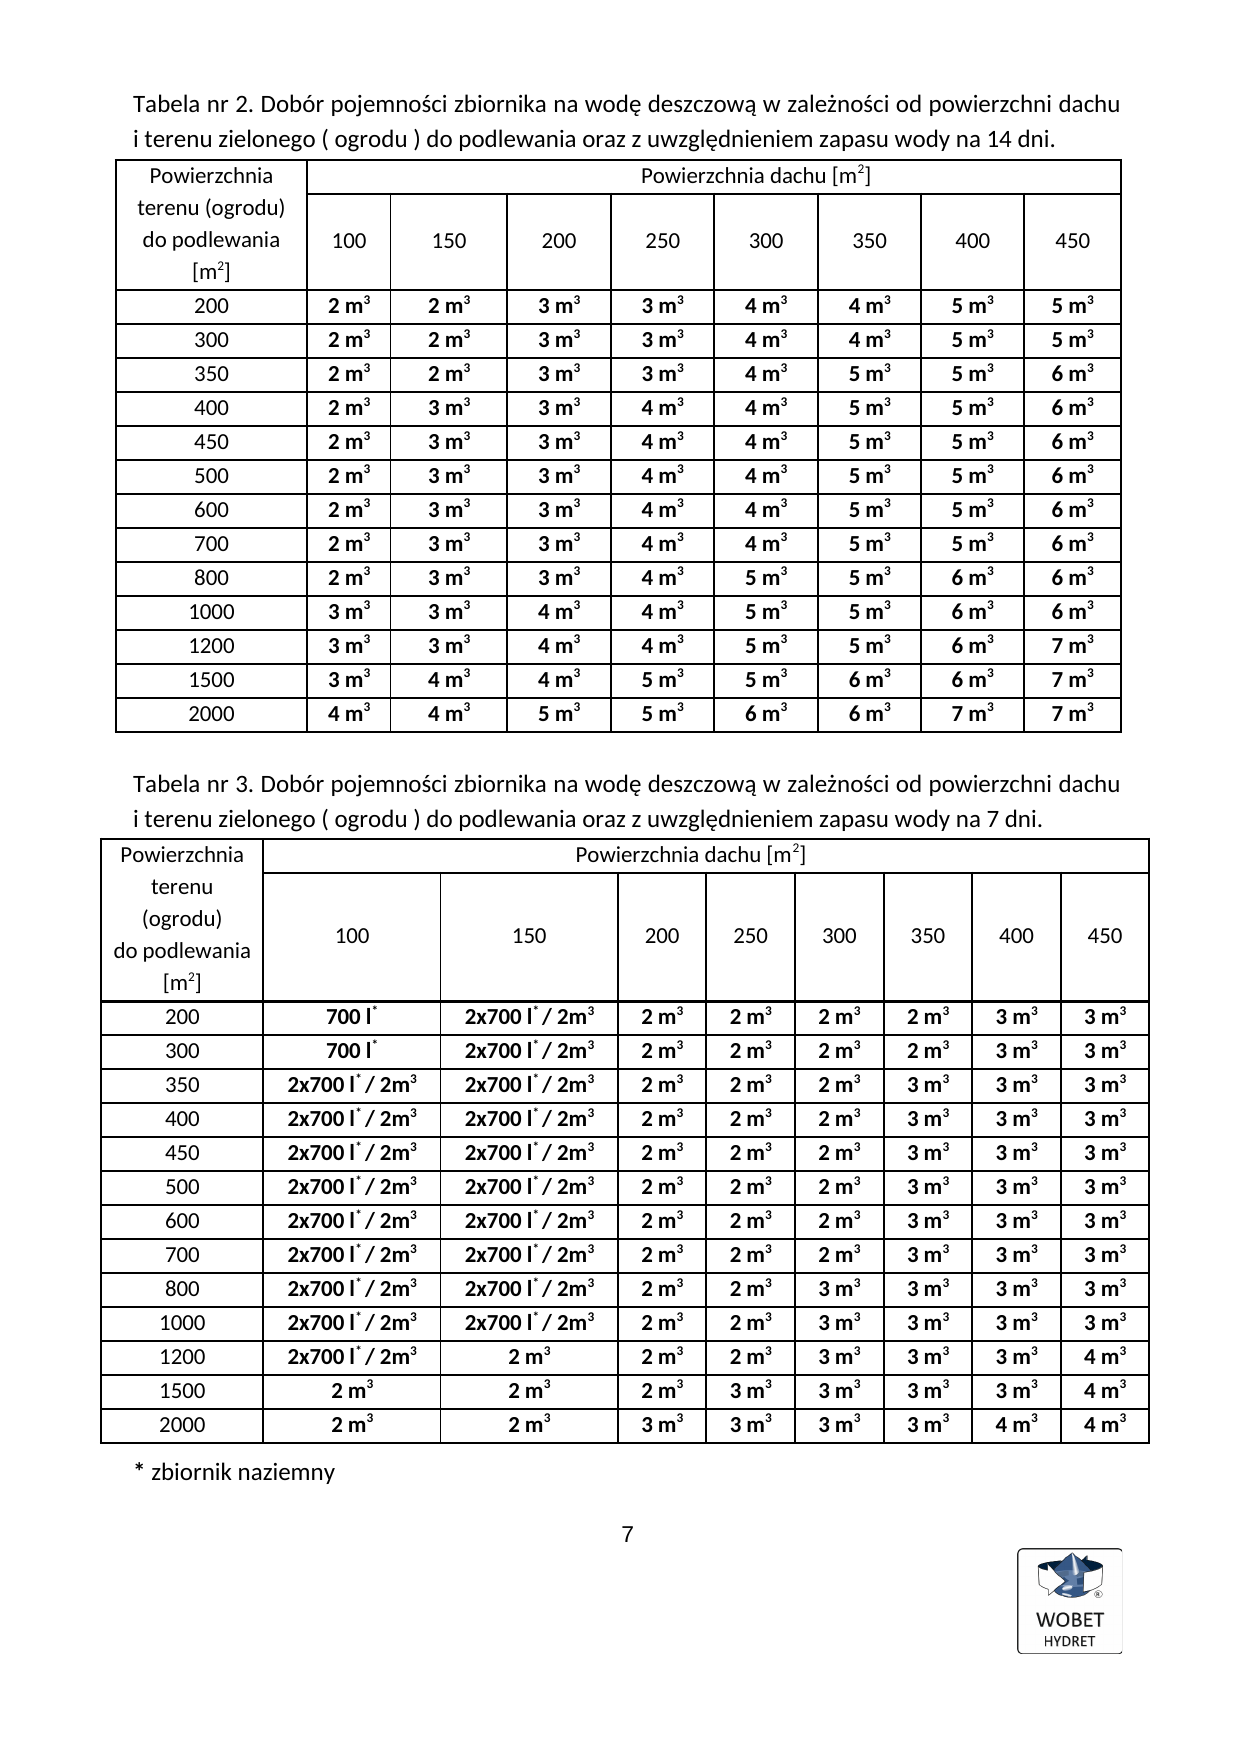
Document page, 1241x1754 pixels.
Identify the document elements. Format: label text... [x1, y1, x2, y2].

table_cell 3 m3 [796, 1274, 883, 1306]
table_cell 3 m3 [973, 1206, 1060, 1238]
table_cell 3 m3 [508, 291, 610, 323]
table_cell 200 [117, 291, 306, 323]
table_cell 2x700 l* / 2m3 [264, 1342, 440, 1374]
table_cell 2 m3 [264, 1410, 440, 1442]
table_cell 4 m3 [715, 359, 817, 391]
table_cell 250 [612, 195, 713, 289]
table_cell 5 m3 [819, 393, 920, 425]
text Tabela nr 3. Dobór pojemności zbiornika na wodę deszczową w zależności od powierzchni dachu i terenu zielonego ( ogrodu ) do podlewania oraz z uwzględnieniem zapasu wody na 7 dni. [133, 768, 1122, 833]
table_cell 3 m3 [508, 393, 610, 425]
table_cell 3 m3 [973, 1308, 1060, 1340]
table_cell 2 m3 [619, 1138, 705, 1170]
table_cell 3 m3 [973, 1342, 1060, 1374]
table_cell 2 m3 [707, 1308, 794, 1340]
table_cell 4 m3 [612, 529, 713, 561]
table_cell 1500 [102, 1376, 262, 1408]
table_cell 3 m3 [885, 1138, 971, 1170]
table_cell 2 m3 [308, 529, 390, 561]
table_cell 2 m3 [796, 1240, 883, 1272]
table_cell 2x700 l* / 2m3 [441, 1240, 617, 1272]
table_cell 3 m3 [619, 1410, 705, 1442]
table_cell 3 m3 [885, 1172, 971, 1204]
table_cell 3 m3 [885, 1274, 971, 1306]
table_cell 4 m3 [508, 597, 610, 629]
table_cell 2 m3 [264, 1376, 440, 1408]
table_cell 4 m3 [508, 631, 610, 663]
table_cell 4 m3 [819, 291, 920, 323]
table_cell 3 m3 [1062, 1104, 1148, 1136]
table_cell 2 m3 [619, 1104, 705, 1136]
table_cell 1000 [117, 597, 306, 629]
table_cell 700 [117, 529, 306, 561]
table_header Powierzchnia dachu [m2] [391, 161, 1120, 193]
table_cell 2 m3 [796, 1003, 883, 1034]
table_cell 2 m3 [308, 461, 390, 493]
table_cell 4 m3 [715, 529, 817, 561]
table_cell 6 m3 [819, 665, 920, 697]
table_cell 4 m3 [612, 631, 713, 663]
table_cell 3 m3 [796, 1342, 883, 1374]
table_cell 2 m3 [619, 1036, 705, 1068]
table_cell 2 m3 [707, 1172, 794, 1204]
table_cell 4 m3 [715, 495, 817, 527]
table_cell 5 m3 [922, 529, 1023, 561]
table_cell 3 m3 [391, 461, 506, 493]
table_cell 5 m3 [715, 597, 817, 629]
table_cell 2 m3 [796, 1036, 883, 1068]
table_cell 3 m3 [391, 495, 506, 527]
table_cell 1200 [117, 631, 306, 663]
table_cell 350 [102, 1070, 262, 1102]
table_cell 6 m3 [1025, 597, 1120, 629]
table_cell 1200 [102, 1342, 262, 1374]
table_cell 3 m3 [1062, 1172, 1148, 1204]
table_cell 6 m3 [922, 665, 1023, 697]
table_cell 2 m3 [308, 359, 390, 391]
table_cell 3 m3 [508, 461, 610, 493]
table_cell 3 m3 [391, 427, 506, 459]
table_cell 3 m3 [1062, 1240, 1148, 1272]
table_cell 3 m3 [973, 1138, 1060, 1170]
table_header Powierzchnia terenu (ogrodu) do podlewania [m2] [102, 840, 262, 1000]
table_cell 3 m3 [391, 393, 506, 425]
table_header Powierzchnia dachu [m2] [441, 840, 1148, 872]
table_cell 4 m3 [612, 563, 713, 595]
table_cell 4 m3 [973, 1410, 1060, 1442]
table_header Powierzchnia terenu (ogrodu) do podlewania [m2] [117, 161, 306, 289]
text * zbiornik naziemny [133, 1452, 1122, 1487]
table_cell 3 m3 [612, 291, 713, 323]
table_cell 2x700 l* / 2m3 [264, 1104, 440, 1136]
table_cell 6 m3 [1025, 495, 1120, 527]
table_cell 3 m3 [973, 1274, 1060, 1306]
table_cell 4 m3 [612, 495, 713, 527]
table_cell 4 m3 [391, 665, 506, 697]
table_cell 2x700 l* / 2m3 [441, 1172, 617, 1204]
table_cell 6 m3 [1025, 529, 1120, 561]
table_cell 450 [117, 427, 306, 459]
table_cell 3 m3 [1062, 1206, 1148, 1238]
table_cell 3 m3 [308, 597, 390, 629]
table_cell 3 m3 [1062, 1036, 1148, 1068]
table_cell 3 m3 [973, 1376, 1060, 1408]
table_cell 7 m3 [1025, 699, 1120, 731]
table_cell 4 m3 [715, 291, 817, 323]
table_cell 3 m3 [796, 1308, 883, 1340]
table_header [264, 840, 441, 872]
table_cell 3 m3 [1062, 1138, 1148, 1170]
table_cell 6 m3 [922, 597, 1023, 629]
table_cell 2 m3 [707, 1070, 794, 1102]
table_cell 2x700 l* / 2m3 [264, 1070, 440, 1102]
table_cell 3 m3 [707, 1376, 794, 1408]
table_cell 600 [117, 495, 306, 527]
table_cell 5 m3 [612, 665, 713, 697]
table_cell 5 m3 [819, 461, 920, 493]
table_cell 2x700 l* / 2m3 [441, 1070, 617, 1102]
table_cell 1000 [102, 1308, 262, 1340]
table_cell 4 m3 [308, 699, 390, 731]
table_cell 5 m3 [819, 631, 920, 663]
table_cell 1500 [117, 665, 306, 697]
table_cell 2x700 l* / 2m3 [264, 1308, 440, 1340]
table_cell 350 [117, 359, 306, 391]
table_cell 3 m3 [973, 1104, 1060, 1136]
table_cell 2 m3 [796, 1138, 883, 1170]
table_cell 7 m3 [922, 699, 1023, 731]
table_cell 400 [117, 393, 306, 425]
table_cell 4 m3 [612, 461, 713, 493]
table_cell 3 m3 [391, 597, 506, 629]
table_cell 5 m3 [922, 427, 1023, 459]
table_cell 3 m3 [391, 631, 506, 663]
table_cell 2x700 l* / 2m3 [264, 1240, 440, 1272]
table_cell 2 m3 [619, 1003, 705, 1034]
table_cell 3 m3 [973, 1240, 1060, 1272]
table_cell 2x700 l* / 2m3 [264, 1138, 440, 1170]
table_cell 3 m3 [885, 1070, 971, 1102]
table_cell 6 m3 [819, 699, 920, 731]
table_cell 250 [707, 874, 794, 1000]
table_cell 5 m3 [819, 427, 920, 459]
table_cell 400 [922, 195, 1023, 289]
table_cell 3 m3 [973, 1070, 1060, 1102]
table_cell 4 m3 [715, 427, 817, 459]
table_cell 2 m3 [707, 1206, 794, 1238]
table_cell 5 m3 [819, 495, 920, 527]
table_cell 2 m3 [441, 1376, 617, 1408]
table_cell 350 [885, 874, 971, 1000]
table_cell 150 [441, 874, 617, 1000]
table_cell 7 m3 [1025, 631, 1120, 663]
table_cell 3 m3 [885, 1376, 971, 1408]
table_cell 2x700 l* / 2m3 [441, 1308, 617, 1340]
table_cell 2 m3 [619, 1172, 705, 1204]
table_cell 3 m3 [508, 427, 610, 459]
table_cell 2 m3 [441, 1410, 617, 1442]
table_cell 2x700 l* / 2m3 [264, 1274, 440, 1306]
table_cell 3 m3 [508, 325, 610, 357]
table_cell 2 m3 [619, 1376, 705, 1408]
table_cell 450 [1062, 874, 1148, 1000]
table_cell 5 m3 [922, 291, 1023, 323]
table_cell 3 m3 [612, 359, 713, 391]
table_cell 3 m3 [612, 325, 713, 357]
table_cell 6 m3 [1025, 393, 1120, 425]
table_cell 3 m3 [885, 1104, 971, 1136]
table_cell 2 m3 [619, 1206, 705, 1238]
table_cell 4 m3 [612, 597, 713, 629]
table_cell 5 m3 [1025, 325, 1120, 357]
table_cell 2 m3 [308, 427, 390, 459]
table_cell 4 m3 [715, 461, 817, 493]
table_cell 4 m3 [1062, 1342, 1148, 1374]
table_cell 2 m3 [308, 325, 390, 357]
table_cell 2 m3 [619, 1342, 705, 1374]
table_cell 200 [102, 1003, 262, 1034]
table_cell 2 m3 [619, 1240, 705, 1272]
table_cell 350 [819, 195, 920, 289]
table_cell 5 m3 [715, 563, 817, 595]
table_cell 2 m3 [391, 291, 506, 323]
table_cell 2 m3 [707, 1342, 794, 1374]
table_cell 3 m3 [391, 529, 506, 561]
table_cell 3 m3 [796, 1376, 883, 1408]
table_cell 800 [117, 563, 306, 595]
table_cell 6 m3 [1025, 427, 1120, 459]
table_cell 5 m3 [508, 699, 610, 731]
table_cell 3 m3 [308, 631, 390, 663]
table_cell 300 [796, 874, 883, 1000]
table_cell 2 m3 [707, 1036, 794, 1068]
table_cell 4 m3 [612, 427, 713, 459]
table_cell 150 [391, 195, 506, 289]
table_cell 2 m3 [796, 1206, 883, 1238]
text Tabela nr 2. Dobór pojemności zbiornika na wodę deszczową w zależności od powierzchni dachu i terenu zielonego ( ogrodu ) do podlewania oraz z uwzględnieniem zapasu wody na 14 dni. [133, 89, 1122, 154]
table_cell 2 m3 [308, 495, 390, 527]
table_cell 2 m3 [308, 563, 390, 595]
table_cell 6 m3 [1025, 359, 1120, 391]
table_cell 2 m3 [796, 1172, 883, 1204]
table_cell 2 m3 [441, 1342, 617, 1374]
table_cell 4 m3 [1062, 1410, 1148, 1442]
table_cell 4 m3 [715, 393, 817, 425]
table_cell 2x700 l* / 2m3 [441, 1104, 617, 1136]
table_cell 2 m3 [619, 1308, 705, 1340]
table_cell 3 m3 [885, 1342, 971, 1374]
table_cell 200 [619, 874, 705, 1000]
table_cell 3 m3 [973, 1172, 1060, 1204]
table_cell 2 m3 [391, 325, 506, 357]
table_cell 450 [102, 1138, 262, 1170]
table_cell 2 m3 [308, 291, 390, 323]
table_header [308, 161, 391, 193]
table_cell 3 m3 [391, 563, 506, 595]
table_cell 3 m3 [1062, 1003, 1148, 1034]
table_cell 2 m3 [391, 359, 506, 391]
table_cell 2x700 l* / 2m3 [441, 1138, 617, 1170]
table_cell 4 m3 [612, 393, 713, 425]
table_cell 3 m3 [885, 1206, 971, 1238]
table_cell 3 m3 [973, 1036, 1060, 1068]
table_cell 3 m3 [508, 529, 610, 561]
table_cell 4 m3 [508, 665, 610, 697]
table_cell 700 [102, 1240, 262, 1272]
table_cell 500 [102, 1172, 262, 1204]
table_cell 2000 [117, 699, 306, 731]
table_cell 2 m3 [707, 1104, 794, 1136]
table_cell 2 m3 [885, 1003, 971, 1034]
table_cell 800 [102, 1274, 262, 1306]
table_cell 5 m3 [1025, 291, 1120, 323]
table_cell 2 m3 [707, 1138, 794, 1170]
table_cell 400 [973, 874, 1060, 1000]
table_cell 2 m3 [308, 393, 390, 425]
table_cell 500 [117, 461, 306, 493]
table_cell 2x700 l* / 2m3 [441, 1274, 617, 1306]
table_cell 2 m3 [619, 1070, 705, 1102]
table_cell 6 m3 [1025, 563, 1120, 595]
table_cell 3 m3 [796, 1410, 883, 1442]
table_cell 2 m3 [619, 1274, 705, 1306]
table_cell 200 [508, 195, 610, 289]
table_cell 4 m3 [391, 699, 506, 731]
table_cell 100 [264, 874, 440, 1000]
table_cell 3 m3 [308, 665, 390, 697]
table_cell 3 m3 [508, 495, 610, 527]
table_cell 5 m3 [819, 359, 920, 391]
table_cell 5 m3 [715, 631, 817, 663]
table_cell 5 m3 [922, 325, 1023, 357]
table_cell 100 [308, 195, 390, 289]
table_cell 3 m3 [973, 1003, 1060, 1034]
table_cell 4 m3 [819, 325, 920, 357]
table_cell 2000 [102, 1410, 262, 1442]
table_cell 5 m3 [819, 529, 920, 561]
table_cell 3 m3 [1062, 1274, 1148, 1306]
table_cell 4 m3 [715, 325, 817, 357]
table_cell 3 m3 [508, 563, 610, 595]
table_cell 6 m3 [715, 699, 817, 731]
table_cell 2 m3 [796, 1070, 883, 1102]
table_cell 700 l* [264, 1003, 440, 1034]
table_cell 5 m3 [922, 495, 1023, 527]
table_cell 300 [102, 1036, 262, 1068]
table_cell 6 m3 [1025, 461, 1120, 493]
table_cell 3 m3 [1062, 1070, 1148, 1102]
table_cell 5 m3 [819, 597, 920, 629]
table_cell 3 m3 [885, 1410, 971, 1442]
table_cell 3 m3 [885, 1240, 971, 1272]
table_cell 5 m3 [715, 665, 817, 697]
table_cell 3 m3 [508, 359, 610, 391]
table_cell 6 m3 [922, 563, 1023, 595]
table_cell 2 m3 [707, 1003, 794, 1034]
table_cell 7 m3 [1025, 665, 1120, 697]
table_cell 2x700 l* / 2m3 [441, 1003, 617, 1034]
table_cell 3 m3 [707, 1410, 794, 1442]
table_cell 5 m3 [612, 699, 713, 731]
table_cell 2 m3 [707, 1274, 794, 1306]
table_cell 300 [117, 325, 306, 357]
table_cell 2x700 l* / 2m3 [441, 1036, 617, 1068]
table_cell 450 [1025, 195, 1120, 289]
table_cell 600 [102, 1206, 262, 1238]
table_cell 5 m3 [922, 359, 1023, 391]
table_cell 2 m3 [796, 1104, 883, 1136]
table_cell 2x700 l* / 2m3 [264, 1172, 440, 1204]
table_cell 5 m3 [922, 461, 1023, 493]
table_cell 2x700 l* / 2m3 [264, 1206, 440, 1238]
table_cell 2x700 l* / 2m3 [441, 1206, 617, 1238]
table_cell 5 m3 [819, 563, 920, 595]
table_cell 2 m3 [885, 1036, 971, 1068]
table_cell 2 m3 [707, 1240, 794, 1272]
table_cell 300 [715, 195, 817, 289]
table_cell 6 m3 [922, 631, 1023, 663]
table_cell 3 m3 [1062, 1308, 1148, 1340]
table_cell 4 m3 [1062, 1376, 1148, 1408]
table_cell 400 [102, 1104, 262, 1136]
table_cell 700 l* [264, 1036, 440, 1068]
table_cell 5 m3 [922, 393, 1023, 425]
table_cell 3 m3 [885, 1308, 971, 1340]
